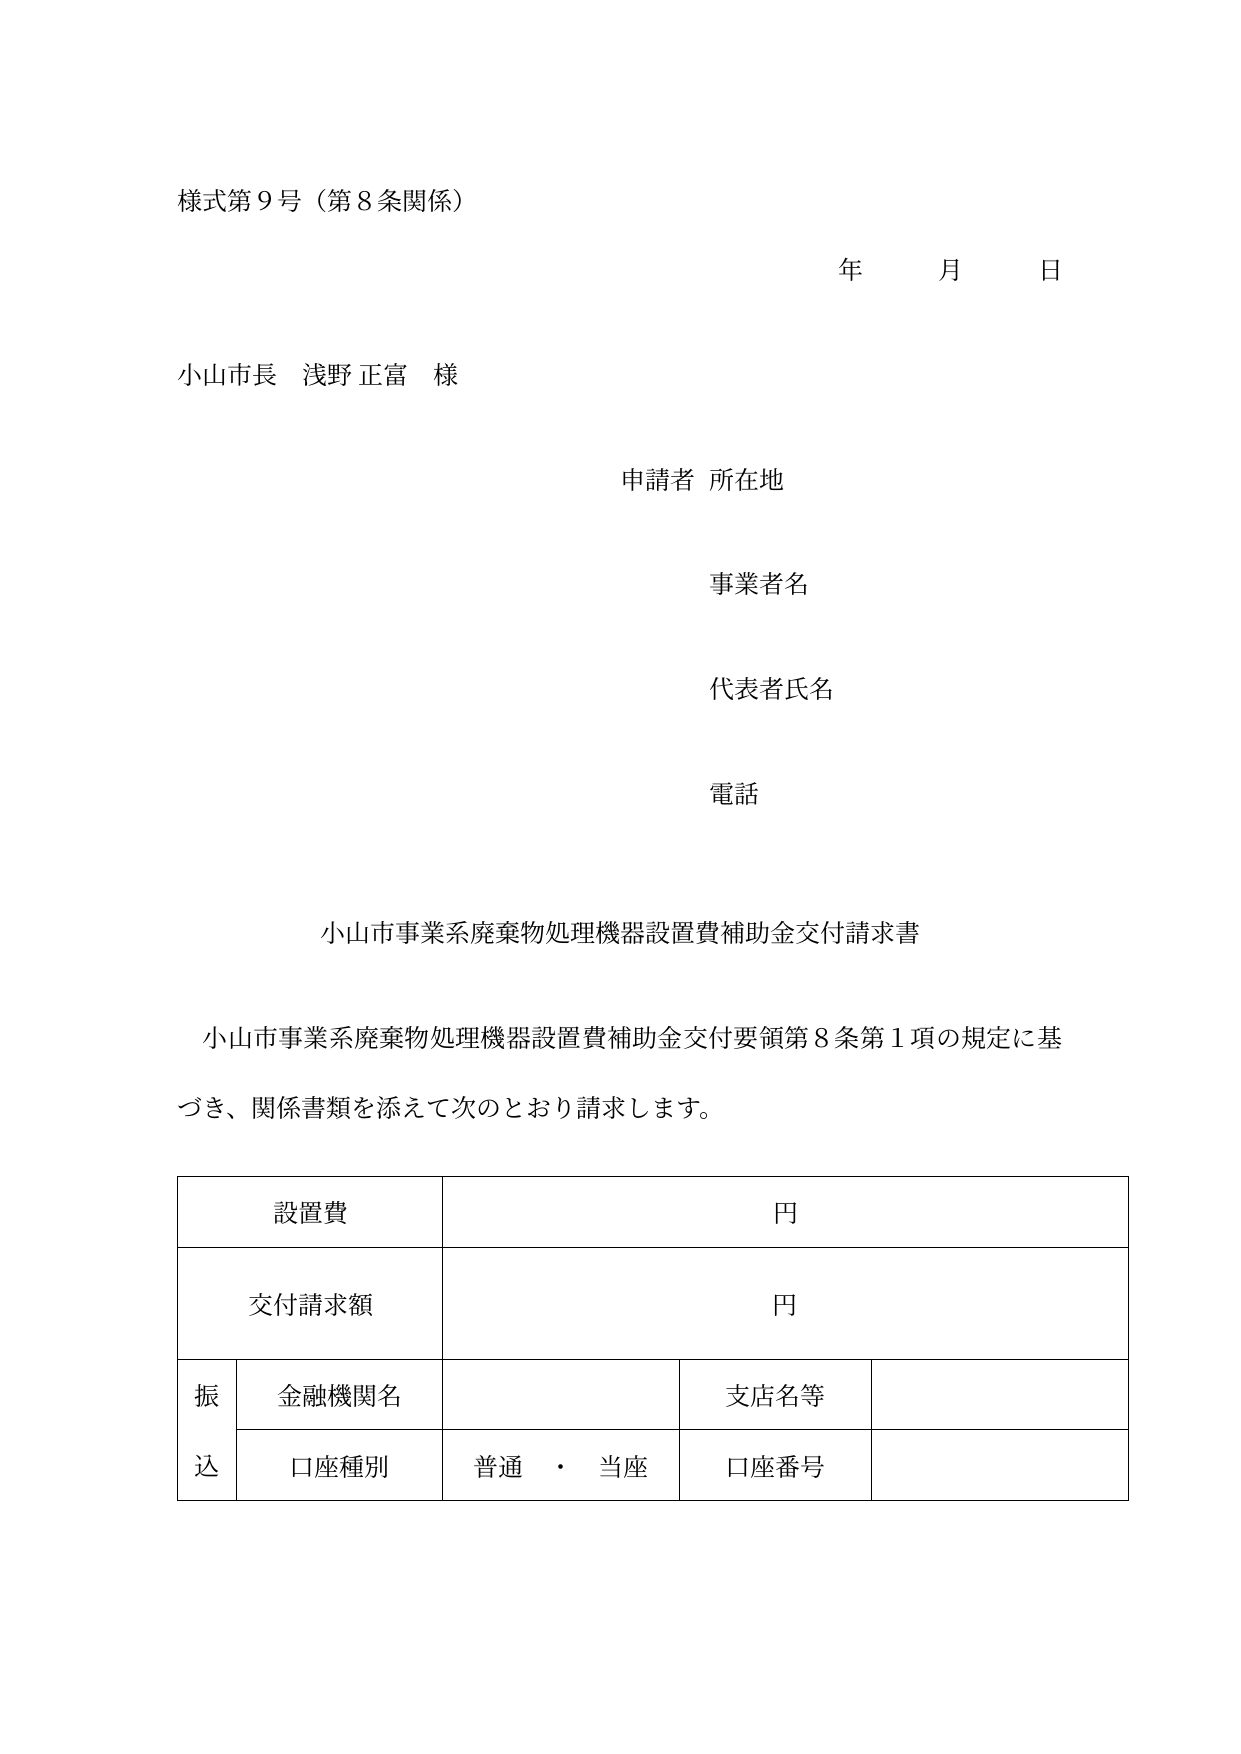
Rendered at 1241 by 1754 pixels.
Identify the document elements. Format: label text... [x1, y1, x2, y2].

table_header 円 [443, 1177, 1128, 1247]
text 申請者 所在地 [177, 443, 1063, 513]
text 代表者氏名 [177, 653, 1063, 723]
text 年 月 日 [177, 234, 1063, 304]
table_cell 交付請求額 [178, 1248, 442, 1358]
table_cell [872, 1430, 1128, 1500]
table_cell 金融機関名 [237, 1360, 442, 1429]
text 様式第９号（第８条関係） [177, 164, 1063, 234]
text 電話 [177, 757, 1063, 827]
table_cell 口座番号 [680, 1430, 871, 1500]
table_cell 振込先 [178, 1360, 236, 1500]
table_cell 普通 ・ 当座 [443, 1430, 679, 1500]
table_cell [872, 1360, 1128, 1429]
table_header 設置費 [178, 1177, 442, 1247]
text 小山市事業系廃棄物処理機器設置費補助金交付請求書 [177, 897, 1063, 967]
table_cell [443, 1360, 679, 1429]
table_cell 口座種別 [237, 1430, 442, 1500]
text 事業者名 [177, 548, 1063, 618]
table_cell 円 [443, 1248, 1128, 1358]
text 小山市長 浅野 正富 様 [177, 339, 1063, 408]
table_cell 支店名等 [680, 1360, 871, 1429]
text 小山市事業系廃棄物処理機器設置費補助金交付要領第８条第１項の規定に基づき、関係書類を添えて次のとおり請求します。 [177, 1002, 1063, 1141]
